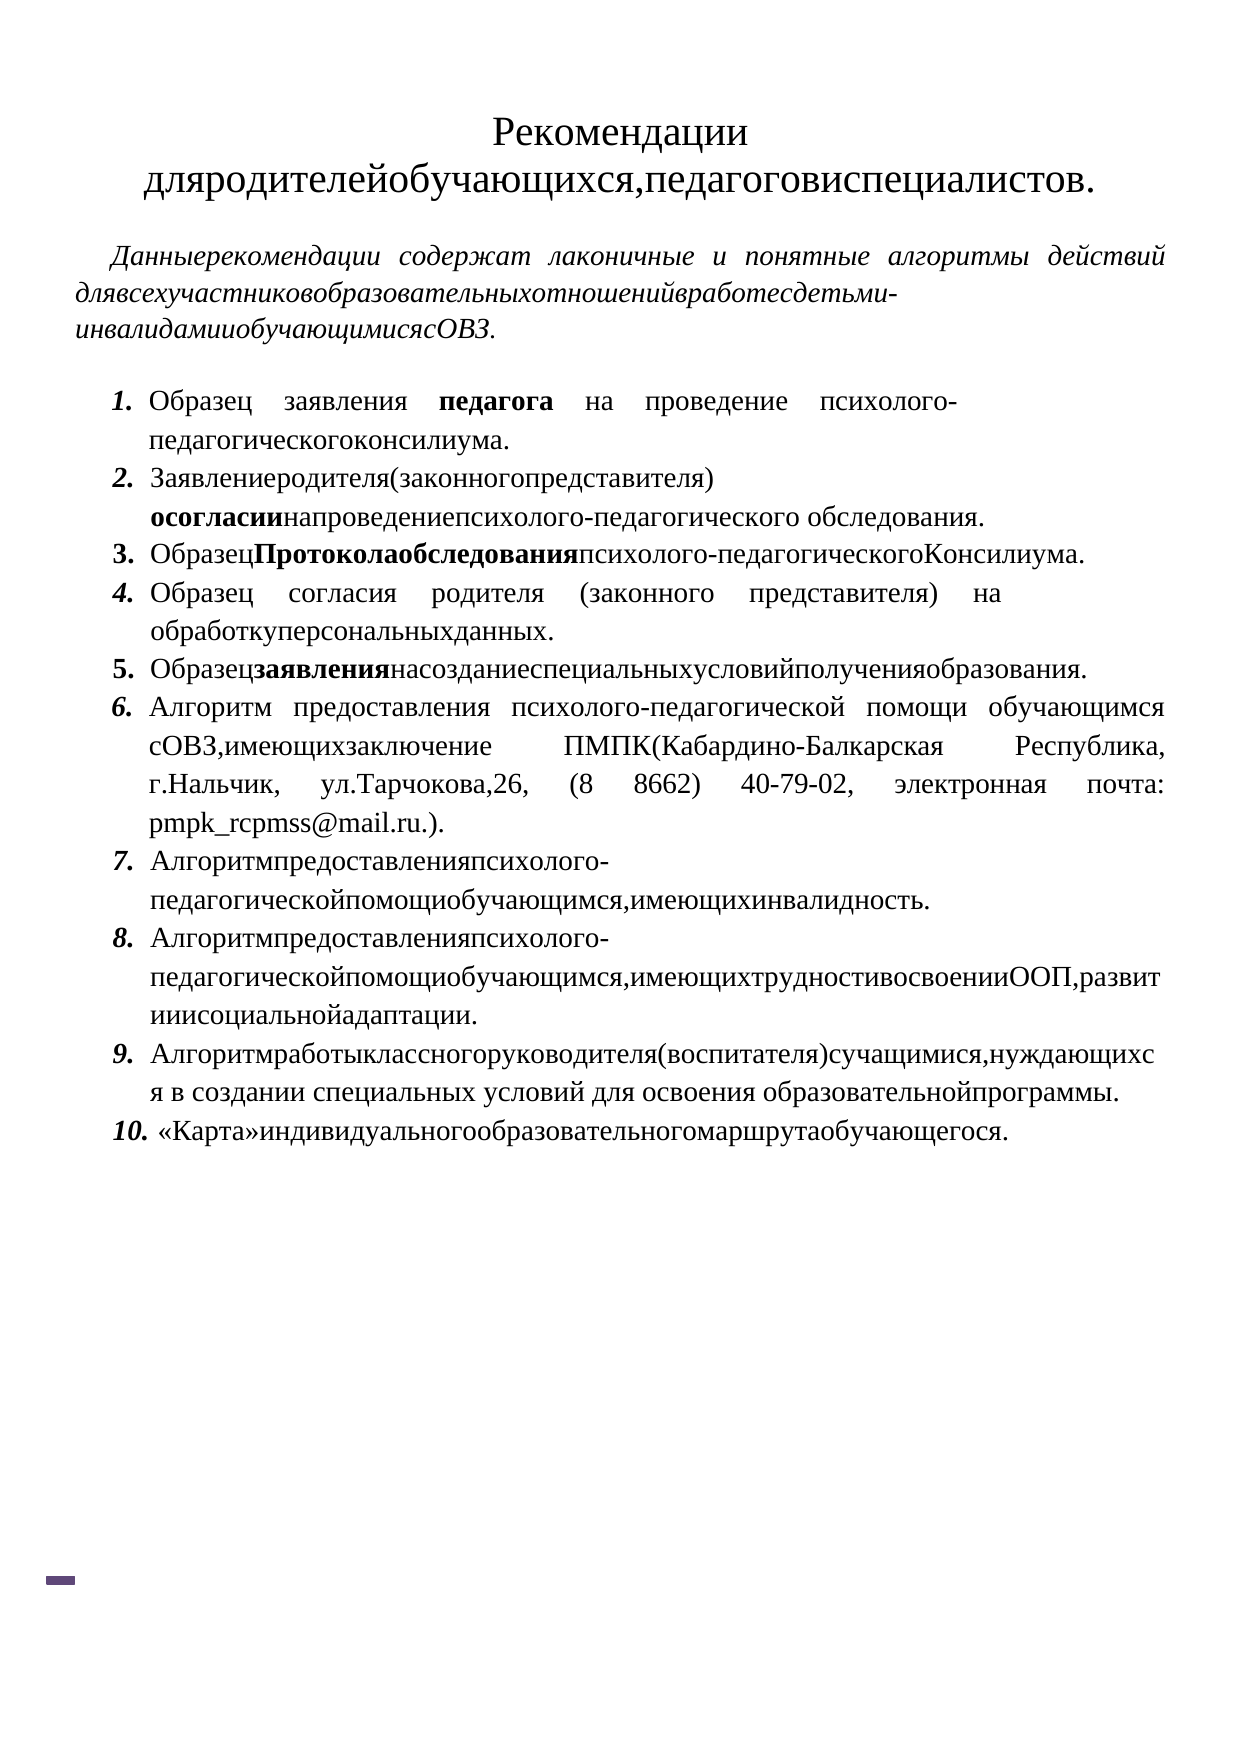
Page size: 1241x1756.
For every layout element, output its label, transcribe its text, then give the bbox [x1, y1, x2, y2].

list Образецзаявлениянасозданиеспециальныхусловийполученияобразования. [112, 652, 1182, 685]
list Образец заявления педагога на проведение психолого-педагогическогоконсилиума. [111, 383, 1166, 455]
list Образец согласия родителя (законного представителя) на обработкуперсональныхданных. [112, 575, 1165, 647]
text дляродителейобучающихся,педагоговиспециалистов. [89, 154, 1151, 202]
list «Карта»индивидуальногообразовательногомаршрутаобучающегося. [112, 1113, 1182, 1147]
list Алгоритмработыклассногоруководителя(воспитателя)сучащимися,нуждающихся в создании специальных условий для освоения образовательнойпрограммы. [112, 1036, 1165, 1108]
list Алгоритм предоставления психолого-педагогической помощи обучающимся сОВЗ,имеющихзаключение ПМПК(Кабардино-Балкарская Республика, г.Нальчик, ул.Тарчокова,26, (8 8662) 40-79-02, электронная почта: pmpk_rcpmss@mail.ru.). [111, 689, 1166, 838]
text Данныерекомендации содержат лаконичные и понятные алгоритмы действий длявсехучастниковобразовательныхотношенийвработесдетьми-инвалидамииобучающимисясОВЗ. [75, 238, 1166, 344]
text Рекомендации [305, 107, 935, 154]
list Алгоритмпредоставленияпсихолого-педагогическойпомощиобучающимся,имеющихтрудностивосвоенииООП,развитииисоциальнойадаптации. [112, 920, 1166, 1031]
list Алгоритмпредоставленияпсихолого-педагогическойпомощиобучающимся,имеющихинвалидность. [112, 843, 1166, 915]
list Заявлениеродителя(законногопредставителя) осогласиинапроведениепсихолого-педагогического обследования. [112, 460, 1166, 532]
list ОбразецПротоколаобследованияпсихолого-педагогическогоКонсилиума. [112, 537, 1182, 570]
